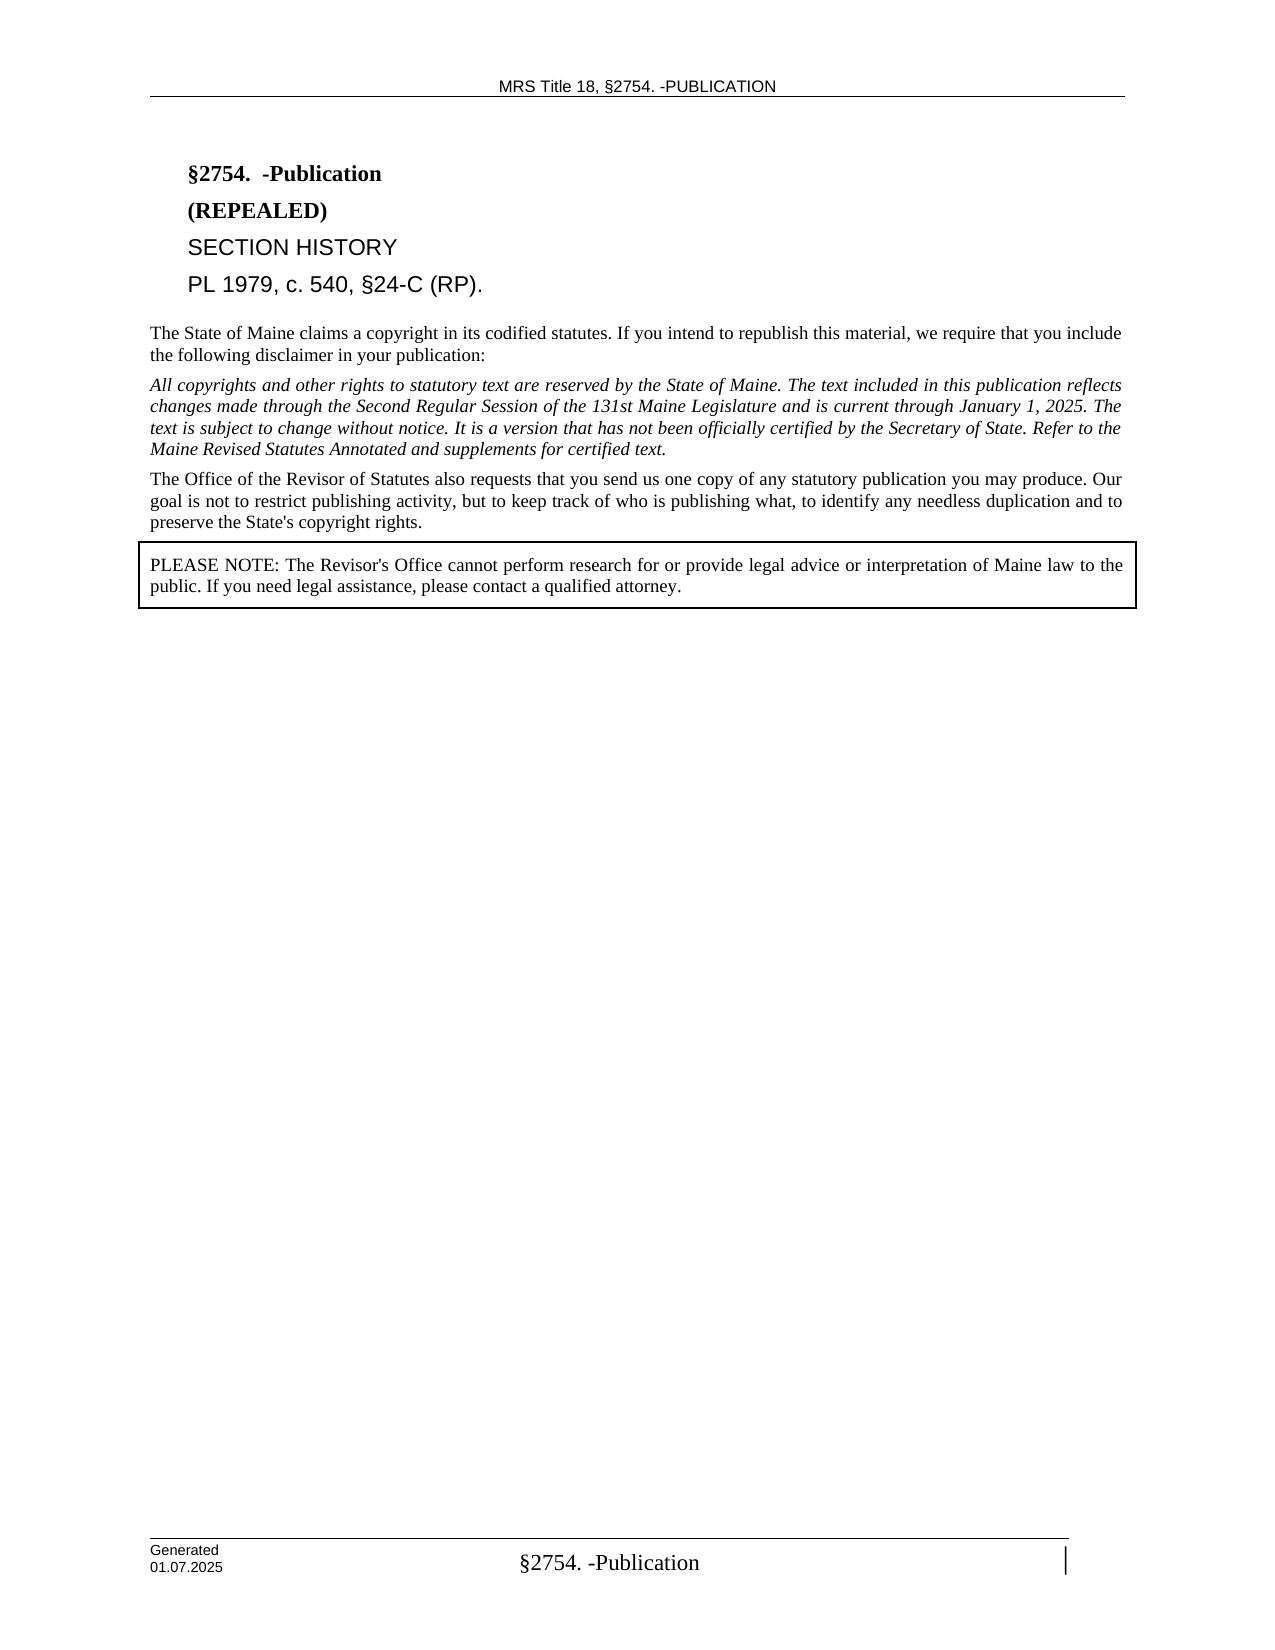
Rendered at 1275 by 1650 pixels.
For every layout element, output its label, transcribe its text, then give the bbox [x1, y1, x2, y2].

text SECTION HISTORY [187, 234, 1125, 260]
text PLEASE NOTE: The Revisor's Office cannot perform research for or provide legal advice or interpretation of Maine law to the public. If you need legal assistance, please contact a qualified attorney. [140, 543, 1135, 607]
text All copyrights and other rights to statutory text are reserved by the State of Maine. The text included in this publication reflects changes made through the Second Regular Session of the 131st Maine Legislature and is current through January 1, 2025 . The text is subject to change without notice. It is a version that has not been officially certified by the Secretary of State. Refer to the Maine Revised Statutes Annotated and supplements for certified text. [150, 373, 1125, 460]
text The State of Maine claims a copyright in its codified statutes. If you intend to republish this material, we require that you include the following disclaimer in your publication: [150, 322, 1125, 365]
text (REPEALED) [187, 197, 1125, 223]
text PL 1979, c. 540, §24-C (RP). [187, 271, 1125, 297]
text §2754. -Publication [187, 160, 1125, 187]
text The Office of the Revisor of Statutes also requests that you send us one copy of any statutory publication you may produce. Our goal is not to restrict publishing activity, but to keep track of who is publishing what, to identify any needless duplication and to preserve the State's copyright rights. [150, 468, 1125, 533]
